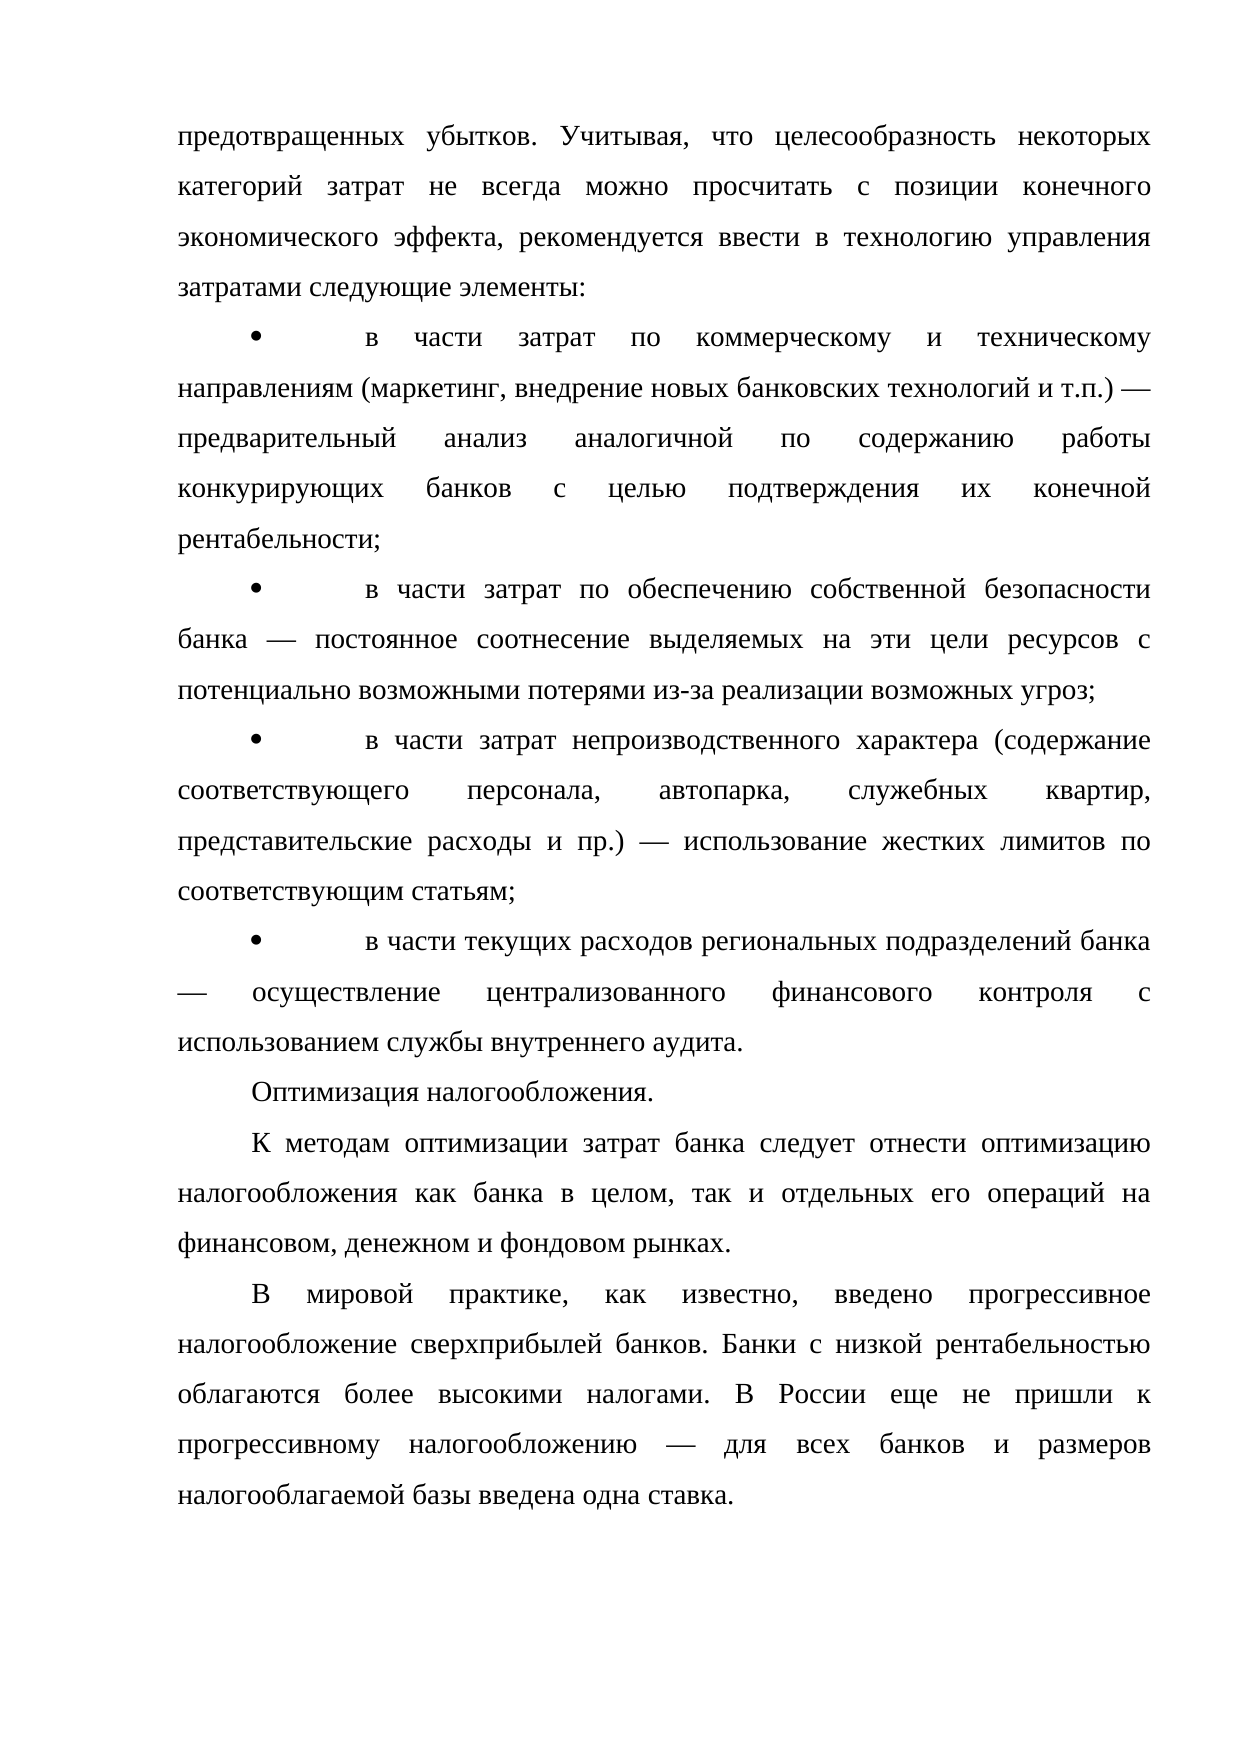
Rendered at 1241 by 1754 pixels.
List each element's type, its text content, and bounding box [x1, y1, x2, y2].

text К методам оптимизации затрат банка следует отнести оптимизацию налогообложения как банка в целом, так и отдельных его операций на финансовом, денежном и фондовом рынках. [177, 1125, 1152, 1259]
text В мировой практике, как известно, введено прогрессивное налогообложение сверхприбылей банков. Банки с низкой рентабельностью облагаются более высокими налогами. В России еще не пришли к прогрессивному налогообложению — для всех банков и размеров налогооблагаемой базы введена одна ставка. [177, 1276, 1152, 1511]
text Оптимизация налогообложения. [177, 1074, 1152, 1108]
list в части затрат по обеспечению собственной безопасности банка — постоянное соотнесение выделяемых на эти цели ресурсов с потенциально возможными потерями из-за реализации возможных угроз; [177, 571, 1152, 705]
list в части затрат по коммерческому и техническому направлениям (маркетинг, внедрение новых банковских технологий и т.п.) — предварительный анализ аналогичной по содержанию работы конкурирующих банков с целью подтверждения их конечной рентабельности; [177, 319, 1152, 554]
list в части затрат непроизводственного характера (содержание соответствующего персонала, автопарка, служебных квартир, представительские расходы и пр.) — использование жестких лимитов по соответствующим статьям; [177, 722, 1152, 907]
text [177, 118, 1152, 303]
list в части текущих расходов региональных подразделений банка — осуществление централизованного финансового контроля с использованием службы внутреннего аудита. [177, 923, 1152, 1058]
